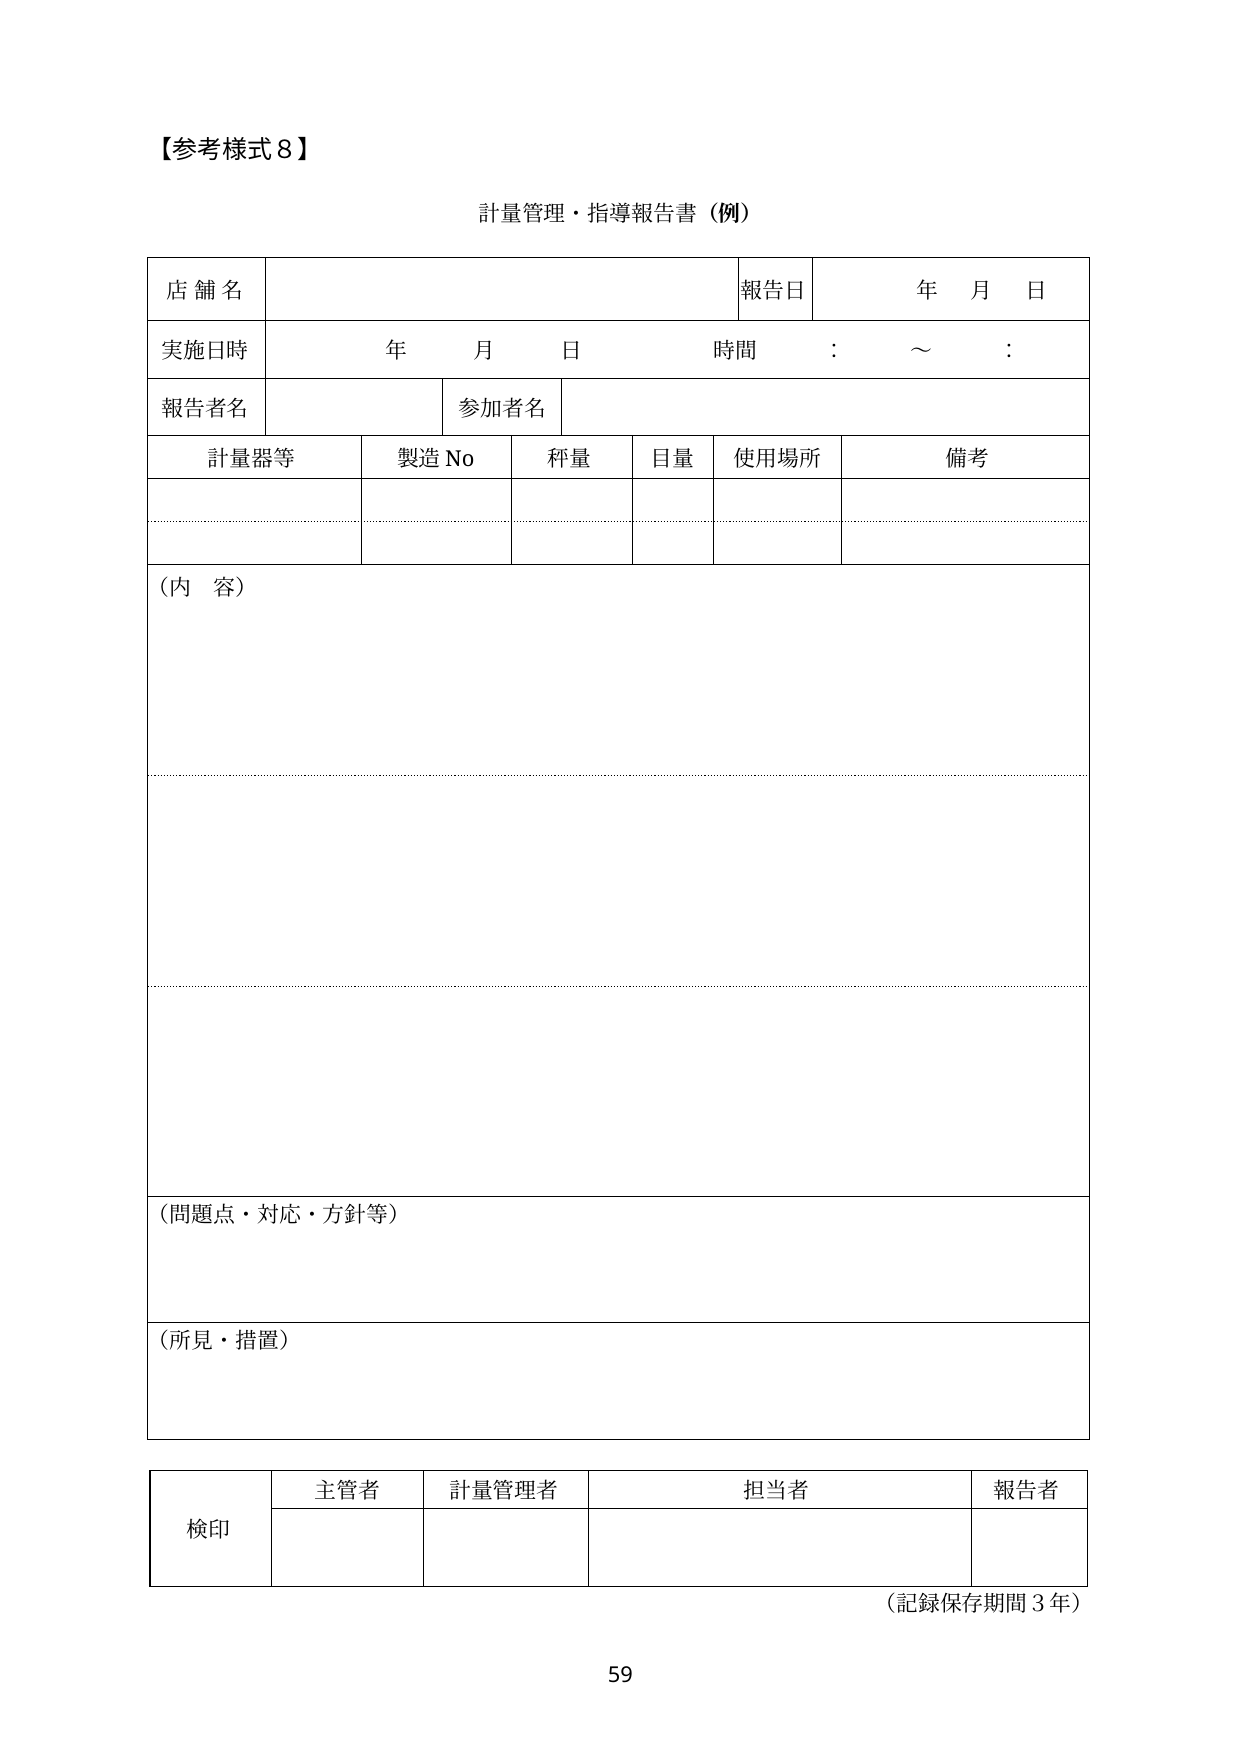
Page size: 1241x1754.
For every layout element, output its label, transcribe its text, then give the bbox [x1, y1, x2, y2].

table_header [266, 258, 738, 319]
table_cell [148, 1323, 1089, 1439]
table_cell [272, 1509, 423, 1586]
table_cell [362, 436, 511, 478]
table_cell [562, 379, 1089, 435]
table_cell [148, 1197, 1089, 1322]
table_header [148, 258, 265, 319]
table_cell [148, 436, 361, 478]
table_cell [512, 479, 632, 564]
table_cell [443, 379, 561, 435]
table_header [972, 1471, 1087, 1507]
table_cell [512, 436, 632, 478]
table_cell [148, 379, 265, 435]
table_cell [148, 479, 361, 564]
subtitle 【参考様式８】 [148, 130, 1092, 166]
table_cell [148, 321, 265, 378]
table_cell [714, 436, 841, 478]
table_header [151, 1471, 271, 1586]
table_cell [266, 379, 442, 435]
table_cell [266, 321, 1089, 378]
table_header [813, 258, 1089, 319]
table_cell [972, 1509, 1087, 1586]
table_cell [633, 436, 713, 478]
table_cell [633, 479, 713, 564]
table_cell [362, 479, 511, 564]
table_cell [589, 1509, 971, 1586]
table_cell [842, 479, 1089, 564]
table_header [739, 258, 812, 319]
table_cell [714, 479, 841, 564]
text （記録保存期間３年） [148, 1587, 1093, 1618]
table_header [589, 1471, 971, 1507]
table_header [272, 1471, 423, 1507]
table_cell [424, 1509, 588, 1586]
text 計量管理・指導報告書（例） [148, 196, 1093, 227]
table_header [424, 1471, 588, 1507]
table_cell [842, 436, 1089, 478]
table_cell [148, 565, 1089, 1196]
